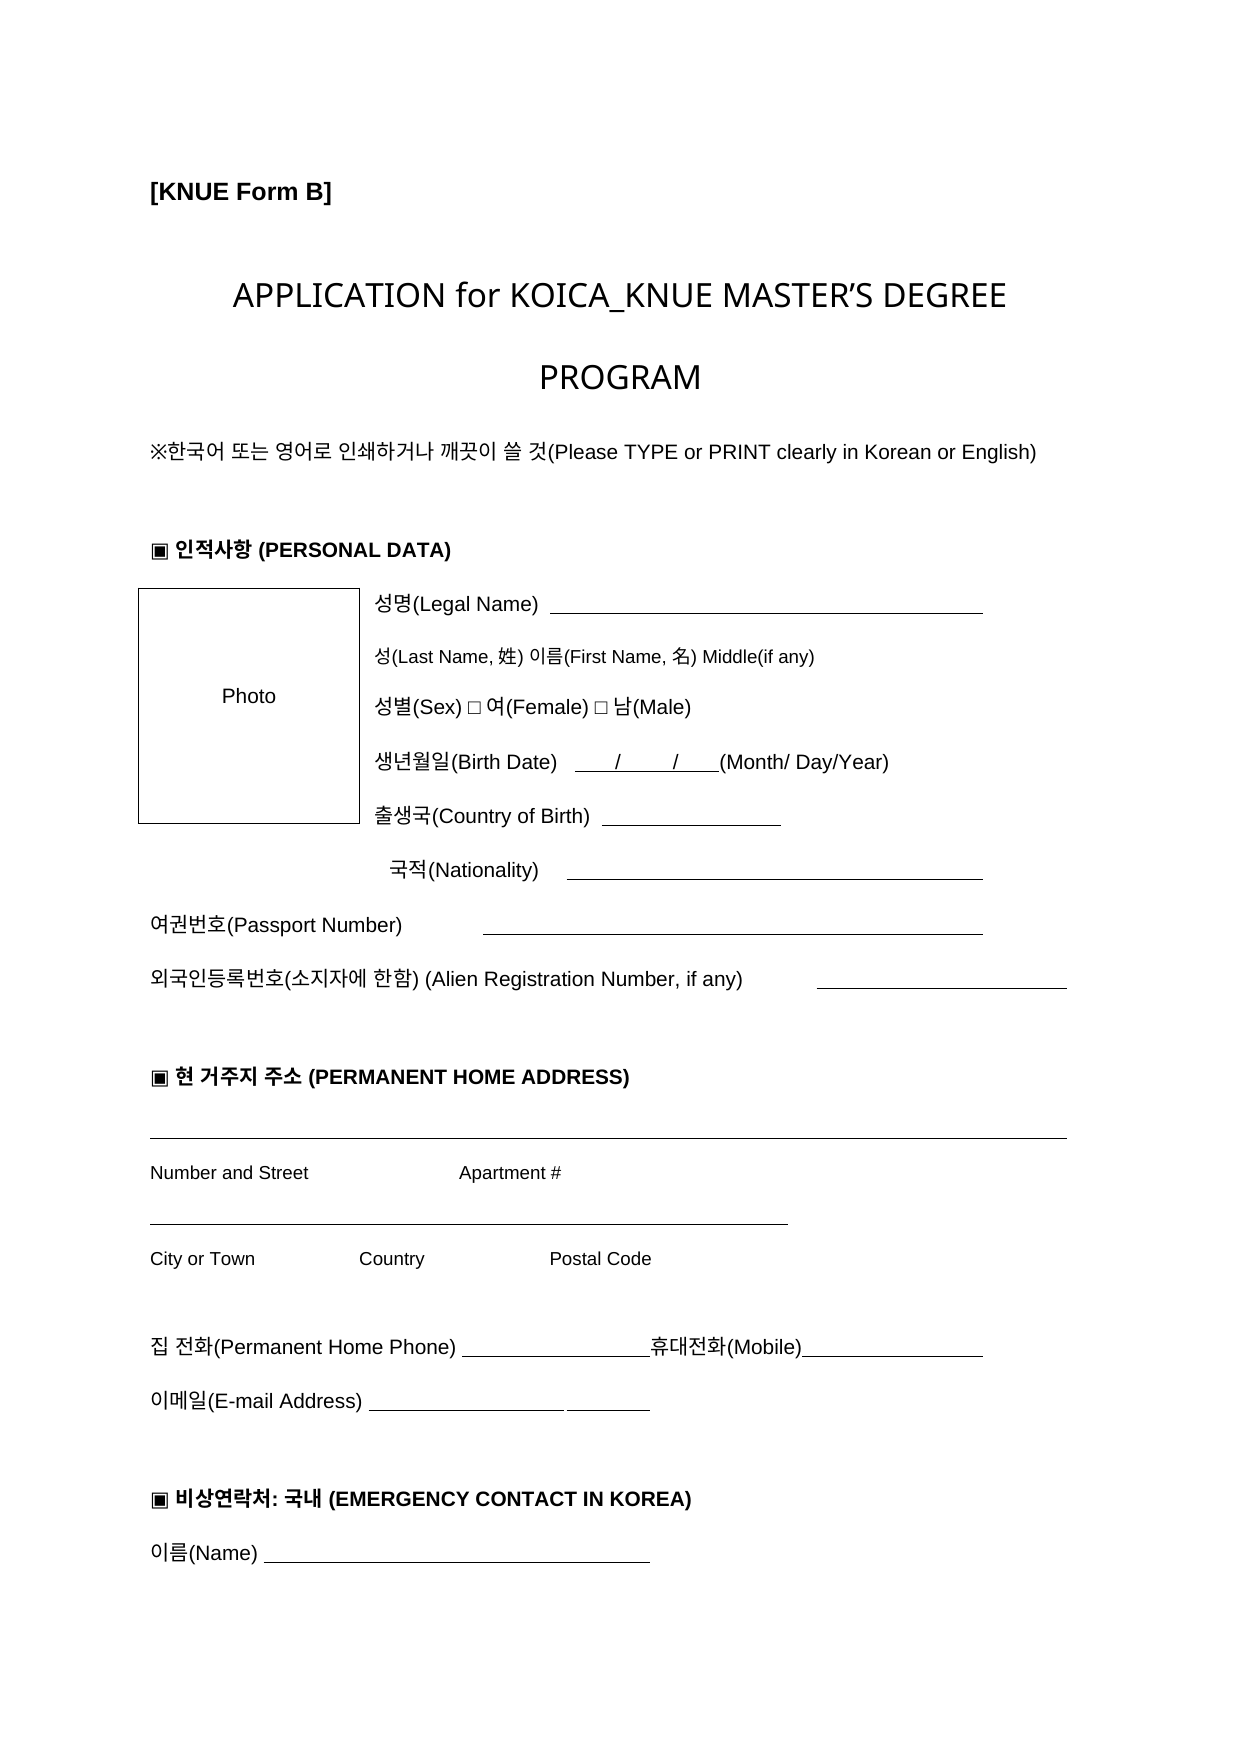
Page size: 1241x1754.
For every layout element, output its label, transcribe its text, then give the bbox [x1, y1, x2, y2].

text 성(Last Name, 姓) 이름(First Name, 名) Middle(if any) [360, 642, 1090, 669]
text ※한국어 또는 영어로 인쇄하거나 깨끗이 쓸 것(Please TYPE or PRINT clearly in Korean or English) [150, 435, 1090, 466]
text 이름(Name) [150, 1536, 1090, 1567]
text [KNUE Form B] [150, 177, 1090, 206]
text ▣ 현 거주지 주소 (PERMANENT HOME ADDRESS) [150, 1060, 1090, 1090]
text 성명(Legal Name) [360, 587, 1090, 617]
table_header Photo [139, 589, 359, 823]
text ▣ 인적사항 (PERSONAL DATA) [150, 533, 1090, 563]
text APPLICATION for KOICA_KNUE MASTER’S DEGREE PROGRAM [150, 272, 1090, 399]
text 출생국(Country of Birth) [150, 799, 1090, 829]
text 이메일(E-mail Address) [150, 1384, 1090, 1415]
text 국적(Nationality) [150, 854, 1090, 884]
text 생년월일(Birth Date) / / (Month/ Day/Year) [360, 745, 1090, 775]
text 외국인등록번호(소지자에 한함) (Alien Registration Number, if any) [150, 962, 1090, 993]
text 성별(Sex) □ 여(Female) □ 남(Male) [360, 691, 1090, 721]
text ▣ 비상연락처: 국내 (EMERGENCY CONTACT IN KOREA) [150, 1482, 1090, 1512]
text Number and Street Apartment # [150, 1162, 1090, 1183]
text 여권번호(Passport Number) [150, 908, 1090, 938]
text City or Town Country Postal Code [150, 1248, 1090, 1270]
text 집 전화(Permanent Home Phone) 휴대전화(Mobile) [150, 1330, 1090, 1360]
